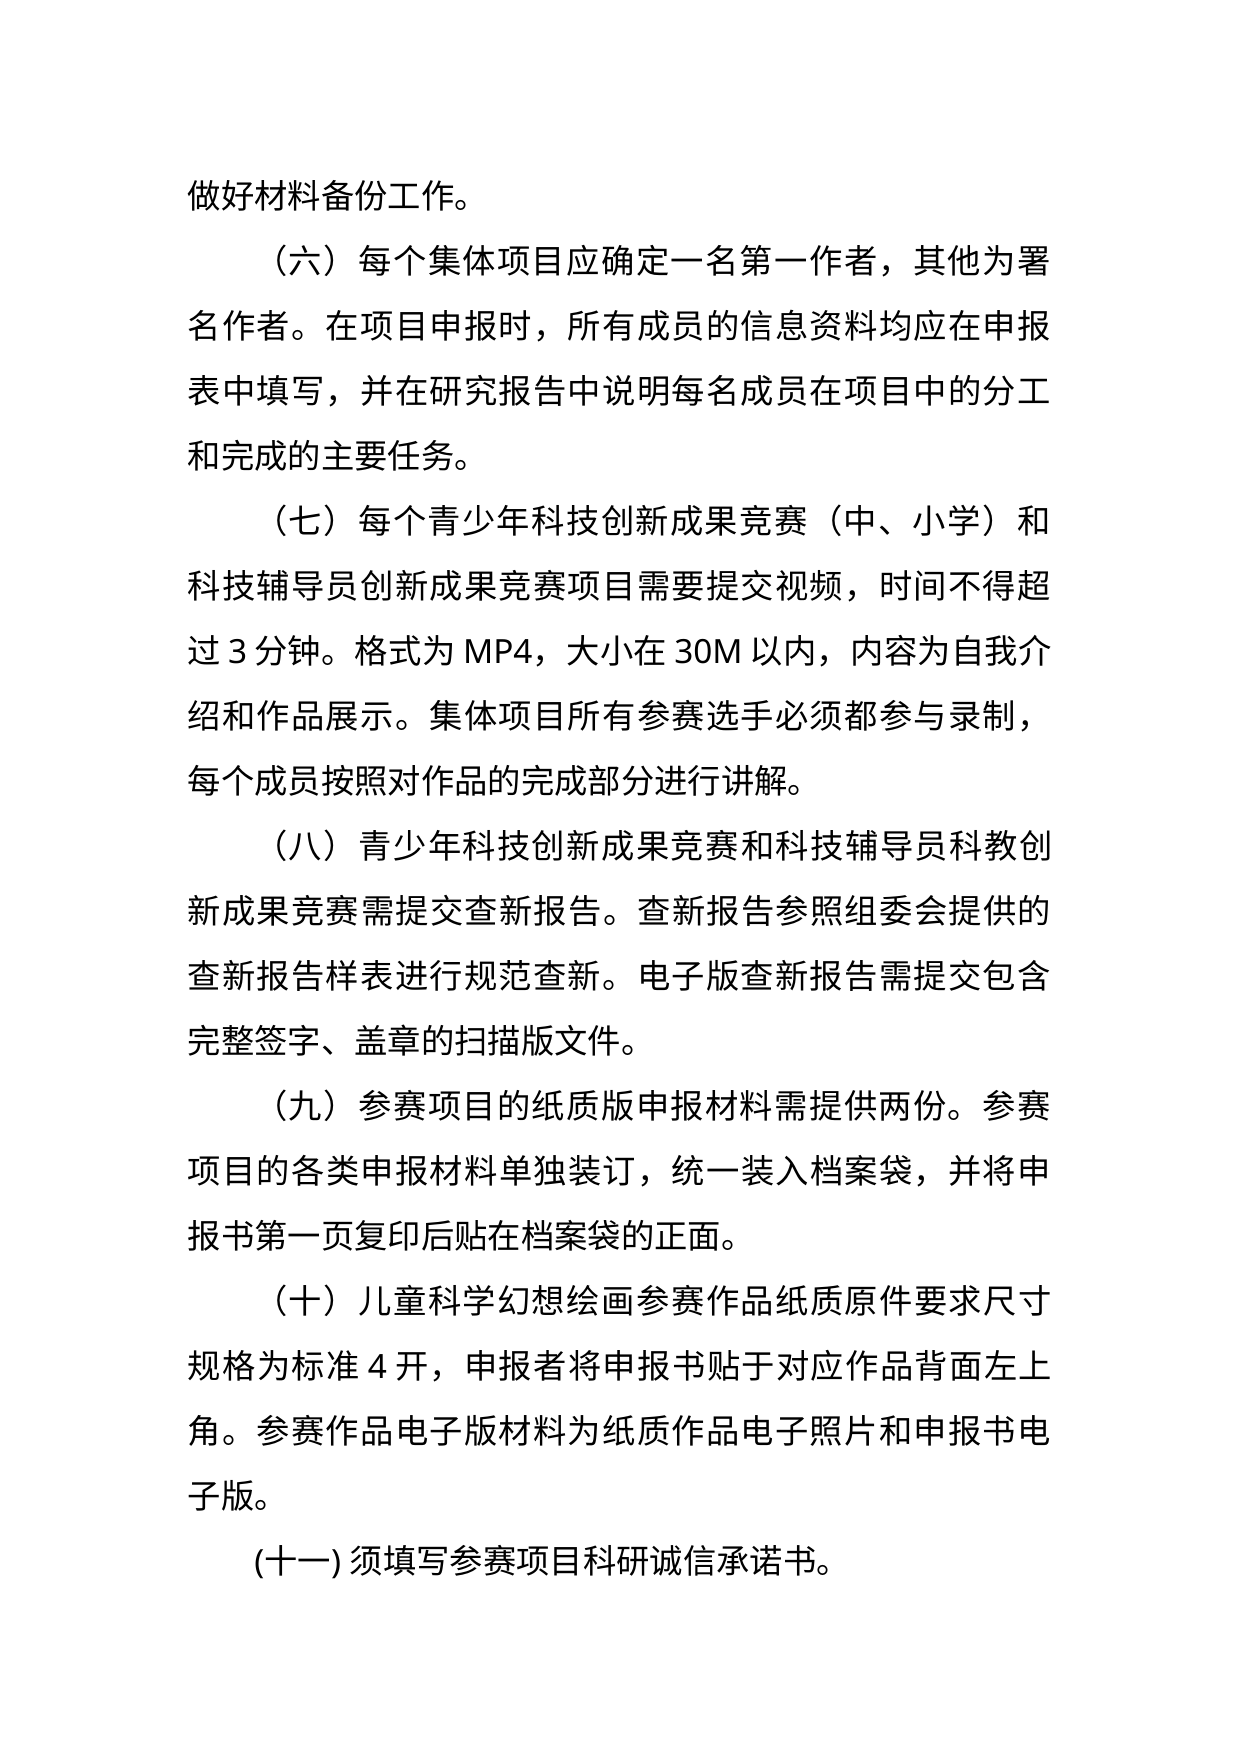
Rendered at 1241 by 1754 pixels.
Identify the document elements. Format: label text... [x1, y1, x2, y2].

text （九）参赛项目的纸质版申报材料需提供两份。参赛项目的各类申报材料单独装订，统一装入档案袋，并将申报书第一页复印后贴在档案袋的正面。 [187, 1072, 1053, 1267]
text （七）每个青少年科技创新成果竞赛（中、小学）和科技辅导员创新成果竞赛项目需要提交视频，时间不得超过3分钟。格式为MP4，大小在30M以内，内容为自我介绍和作品展示。集体项目所有参赛选手必须都参与录制，每个成员按照对作品的完成部分进行讲解。 [187, 487, 1053, 812]
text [187, 162, 1053, 227]
text （十）儿童科学幻想绘画参赛作品纸质原件要求尺寸规格为标准4开，申报者将申报书贴于对应作品背面左上角。参赛作品电子版材料为纸质作品电子照片和申报书电子版。 [187, 1267, 1053, 1527]
text （六）每个集体项目应确定一名第一作者，其他为署名作者。在项目申报时，所有成员的信息资料均应在申报表中填写，并在研究报告中说明每名成员在项目中的分工和完成的主要任务。 [187, 227, 1053, 487]
text (十一) 须填写参赛项目科研诚信承诺书。 [187, 1527, 1053, 1592]
text （八）青少年科技创新成果竞赛和科技辅导员科教创新成果竞赛需提交查新报告。查新报告参照组委会提供的查新报告样表进行规范查新。电子版查新报告需提交包含完整签字、盖章的扫描版文件。 [187, 812, 1053, 1072]
